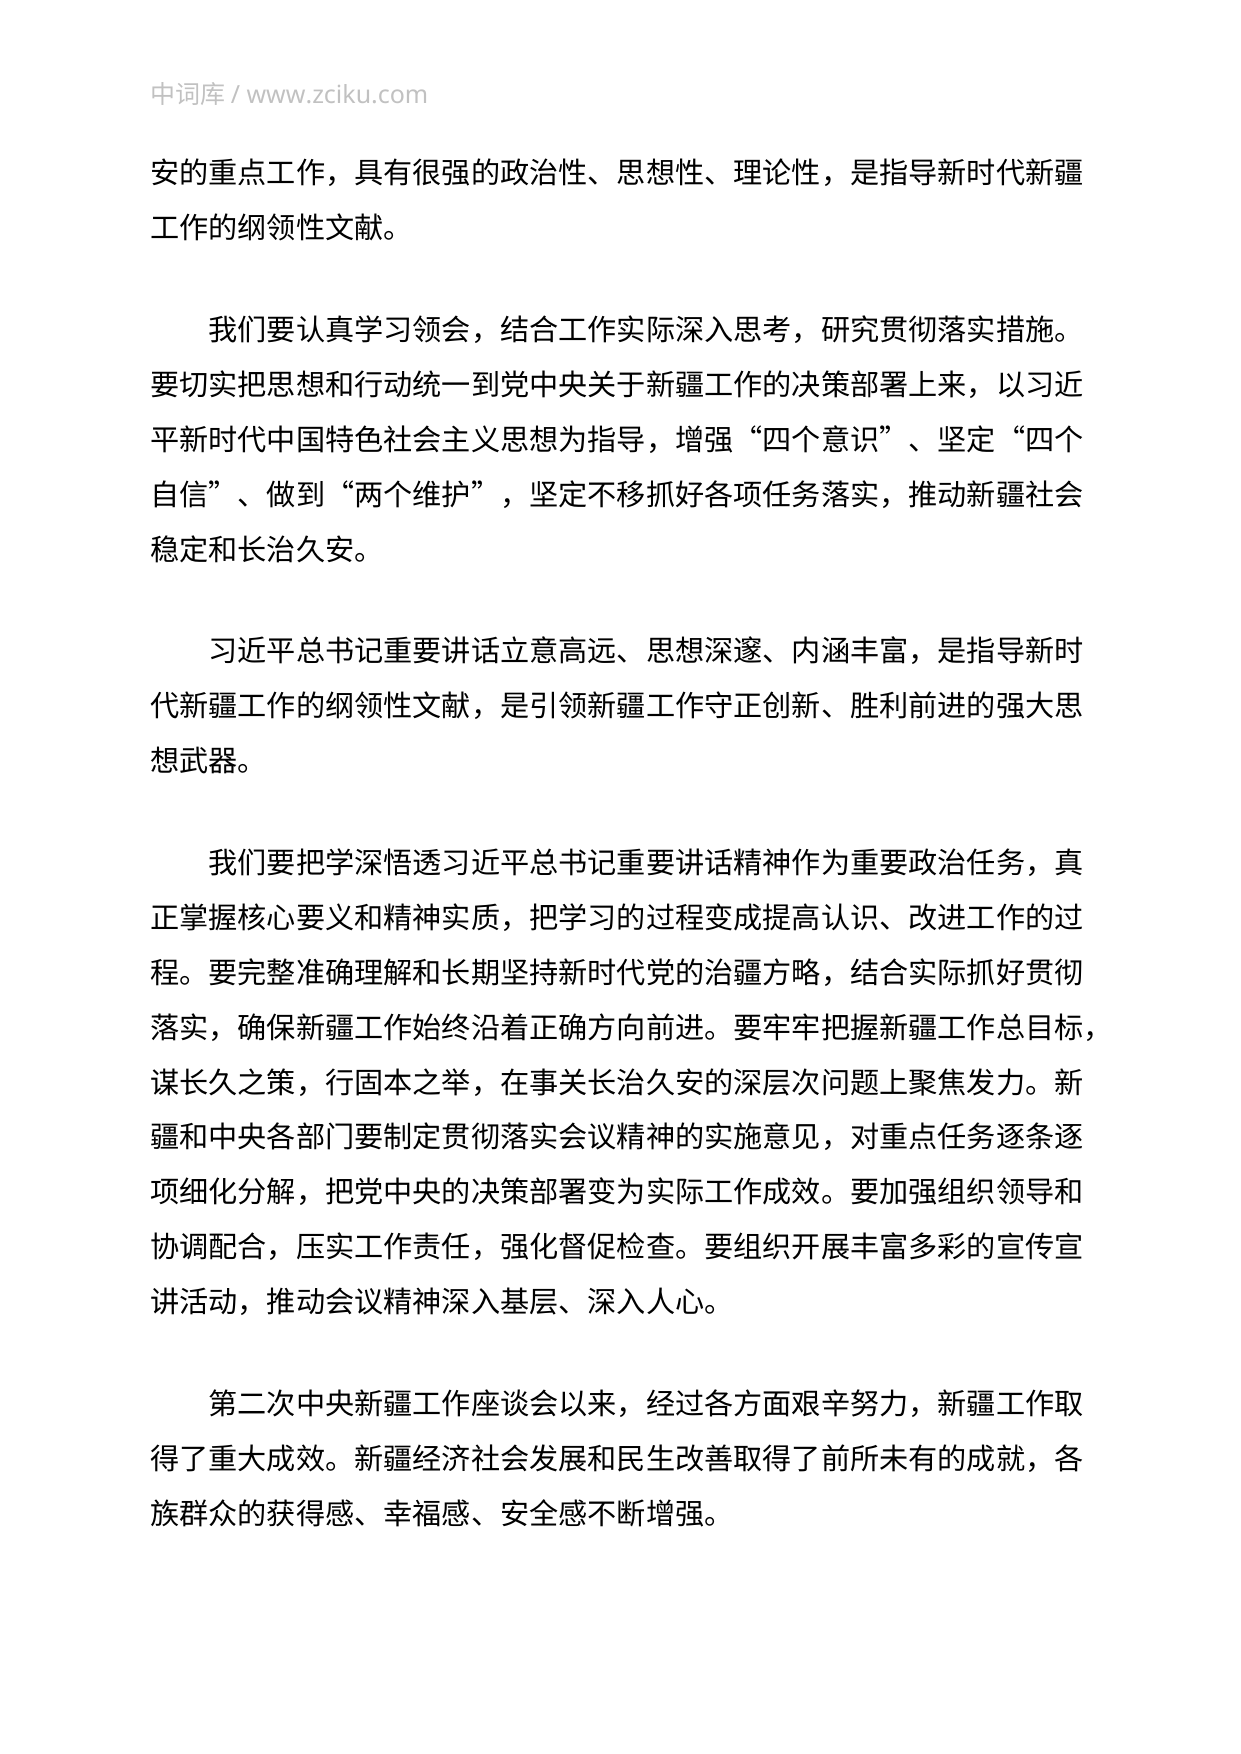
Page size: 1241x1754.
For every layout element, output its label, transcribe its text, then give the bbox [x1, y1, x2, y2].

text 第二次中央新疆工作座谈会以来，经过各方面艰辛努力，新疆工作取得了重大成效。新疆经济社会发展和民生改善取得了前所未有的成就，各族群众的获得感、幸福感、安全感不断增强。 [150, 1381, 1090, 1533]
text 我们要认真学习领会，结合工作实际深入思考，研究贯彻落实措施。要切实把思想和行动统一到党中央关于新疆工作的决策部署上来，以习近平新时代中国特色社会主义思想为指导，增强“四个意识”、坚定“四个自信”、做到“两个维护”，坚定不移抓好各项任务落实，推动新疆社会稳定和长治久安。 [150, 307, 1090, 568]
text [150, 150, 1090, 247]
text 我们要把学深悟透习近平总书记重要讲话精神作为重要政治任务，真正掌握核心要义和精神实质，把学习的过程变成提高认识、改进工作的过程。要完整准确理解和长期坚持新时代党的治疆方略，结合实际抓好贯彻落实，确保新疆工作始终沿着正确方向前进。要牢牢把握新疆工作总目标，谋长久之策，行固本之举，在事关长治久安的深层次问题上聚焦发力。新疆和中央各部门要制定贯彻落实会议精神的实施意见，对重点任务逐条逐项细化分解，把党中央的决策部署变为实际工作成效。要加强组织领导和协调配合，压实工作责任，强化督促检查。要组织开展丰富多彩的宣传宣讲活动，推动会议精神深入基层、深入人心。 [150, 839, 1090, 1321]
text 习近平总书记重要讲话立意高远、思想深邃、内涵丰富，是指导新时代新疆工作的纲领性文献，是引领新疆工作守正创新、胜利前进的强大思想武器。 [150, 628, 1090, 780]
